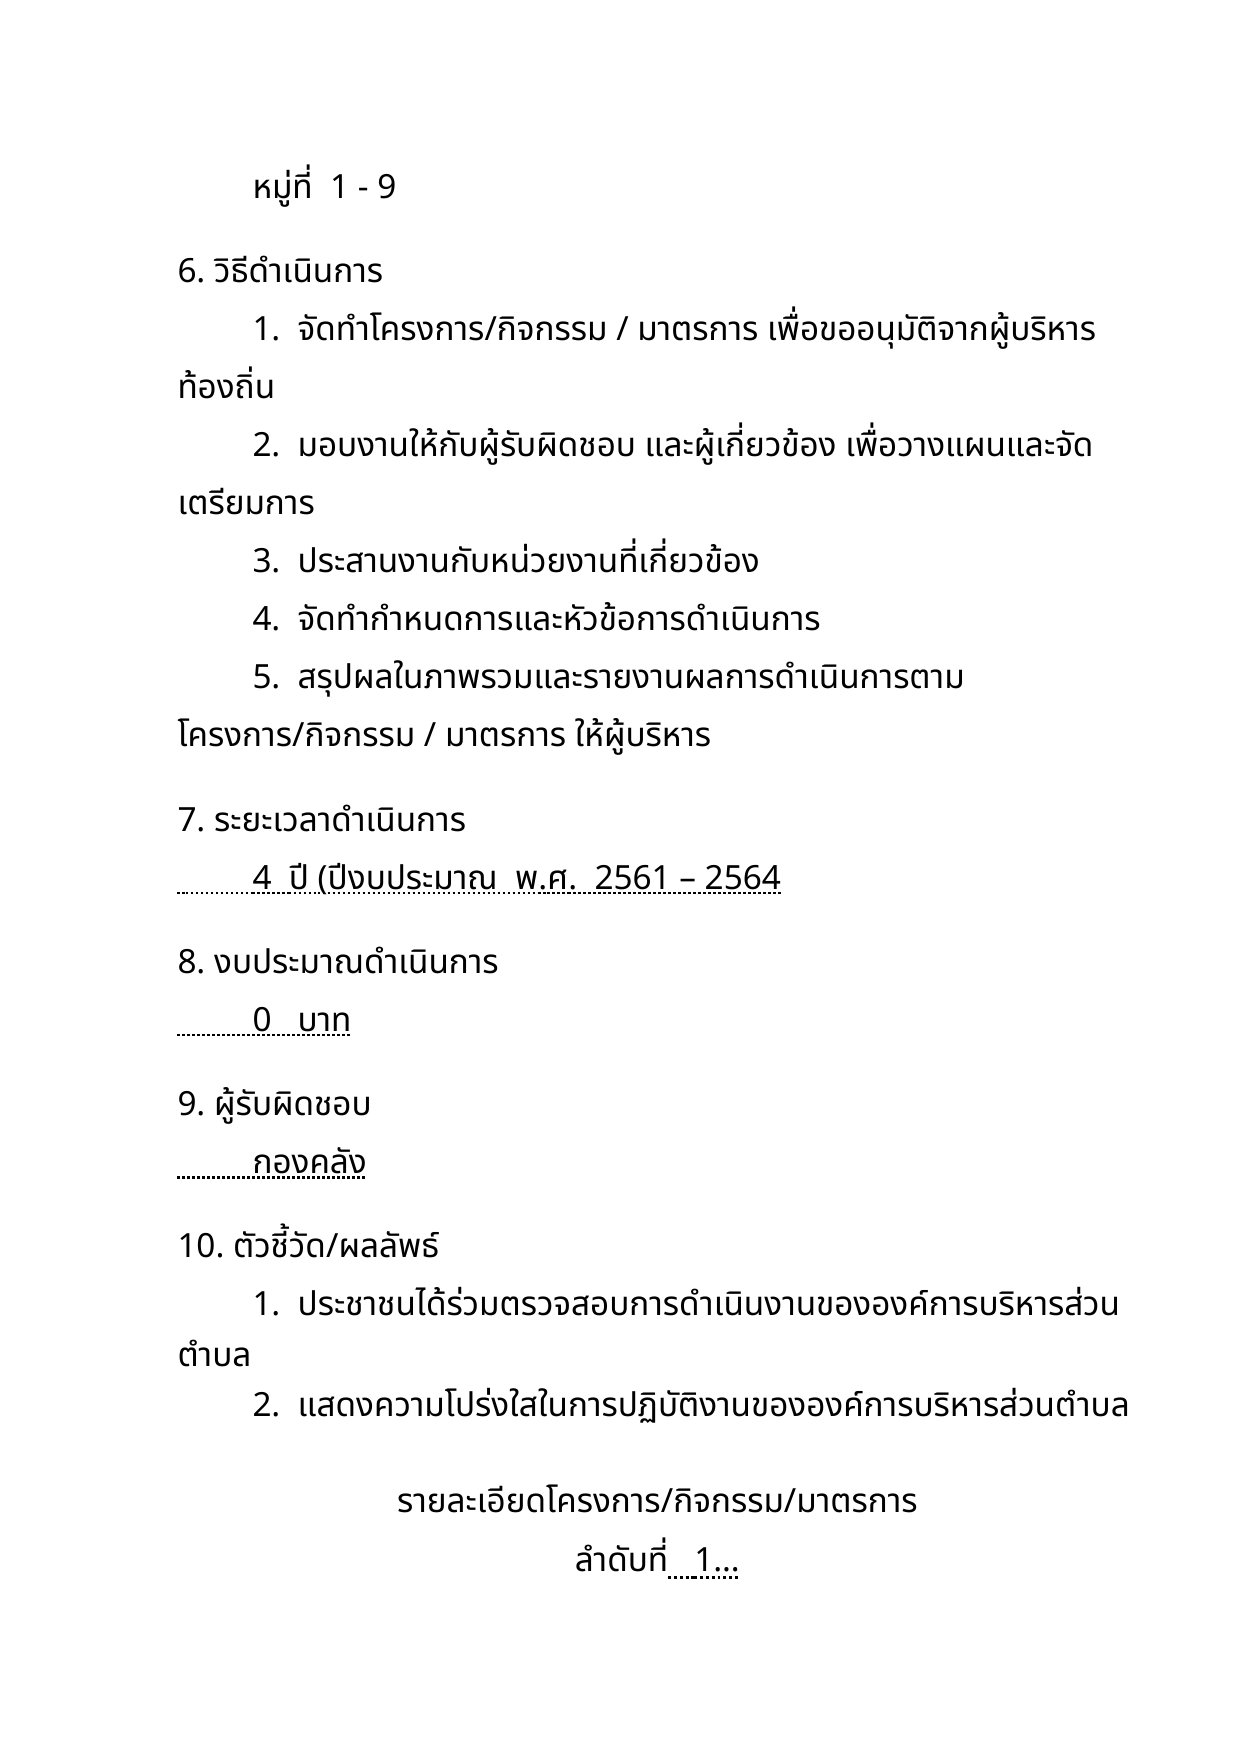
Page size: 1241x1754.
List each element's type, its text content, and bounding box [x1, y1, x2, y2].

text 5. สรุปผลในภาพรวมและรายงานผลการดำเนินการตามโครงการ/กิจกรรม / มาตรการ ให้ผู้บริหาร [177, 653, 1110, 762]
text 4 ปี (ปีงบประมาณ พ.ศ. 2561 – 2564 [177, 853, 1110, 904]
text 2. แสดงความโปร่งใสในการปฏิบัติงานขององค์การบริหารส่วนตำบล [177, 1381, 1137, 1432]
text รายละเอียดโครงการ/กิจกรรม/มาตรการ [177, 1477, 1137, 1528]
text 10. ตัวชี้วัด/ผลลัพธ์ [177, 1222, 1110, 1273]
text ลำดับที่ 1… [177, 1535, 1137, 1586]
text 0 บาท [177, 996, 1110, 1046]
text 8. งบประมาณดำเนินการ [177, 938, 1110, 988]
text 6. วิธีดำเนินการ [177, 247, 1110, 297]
text 1. ประชาชนได้ร่วมตรวจสอบการดำเนินงานขององค์การบริหารส่วนตำบล [177, 1280, 1137, 1381]
text กองคลัง [177, 1138, 1110, 1188]
text 9. ผู้รับผิดชอบ [177, 1080, 1110, 1131]
text 2. มอบงานให้กับผู้รับผิดชอบ และผู้เกี่ยวข้อง เพื่อวางแผนและจัดเตรียมการ [177, 421, 1110, 529]
text 1. จัดทำโครงการ/กิจกรรม / มาตรการ เพื่อขออนุมัติจากผู้บริหารท้องถิ่น [177, 305, 1110, 413]
text 7. ระยะเวลาดำเนินการ [177, 795, 1110, 846]
text หมู่ที่ 1 - 9 [177, 162, 1110, 213]
text 4. จัดทำกำหนดการและหัวข้อการดำเนินการ [177, 595, 1110, 646]
text 3. ประสานงานกับหน่วยงานที่เกี่ยวข้อง [177, 537, 1110, 587]
